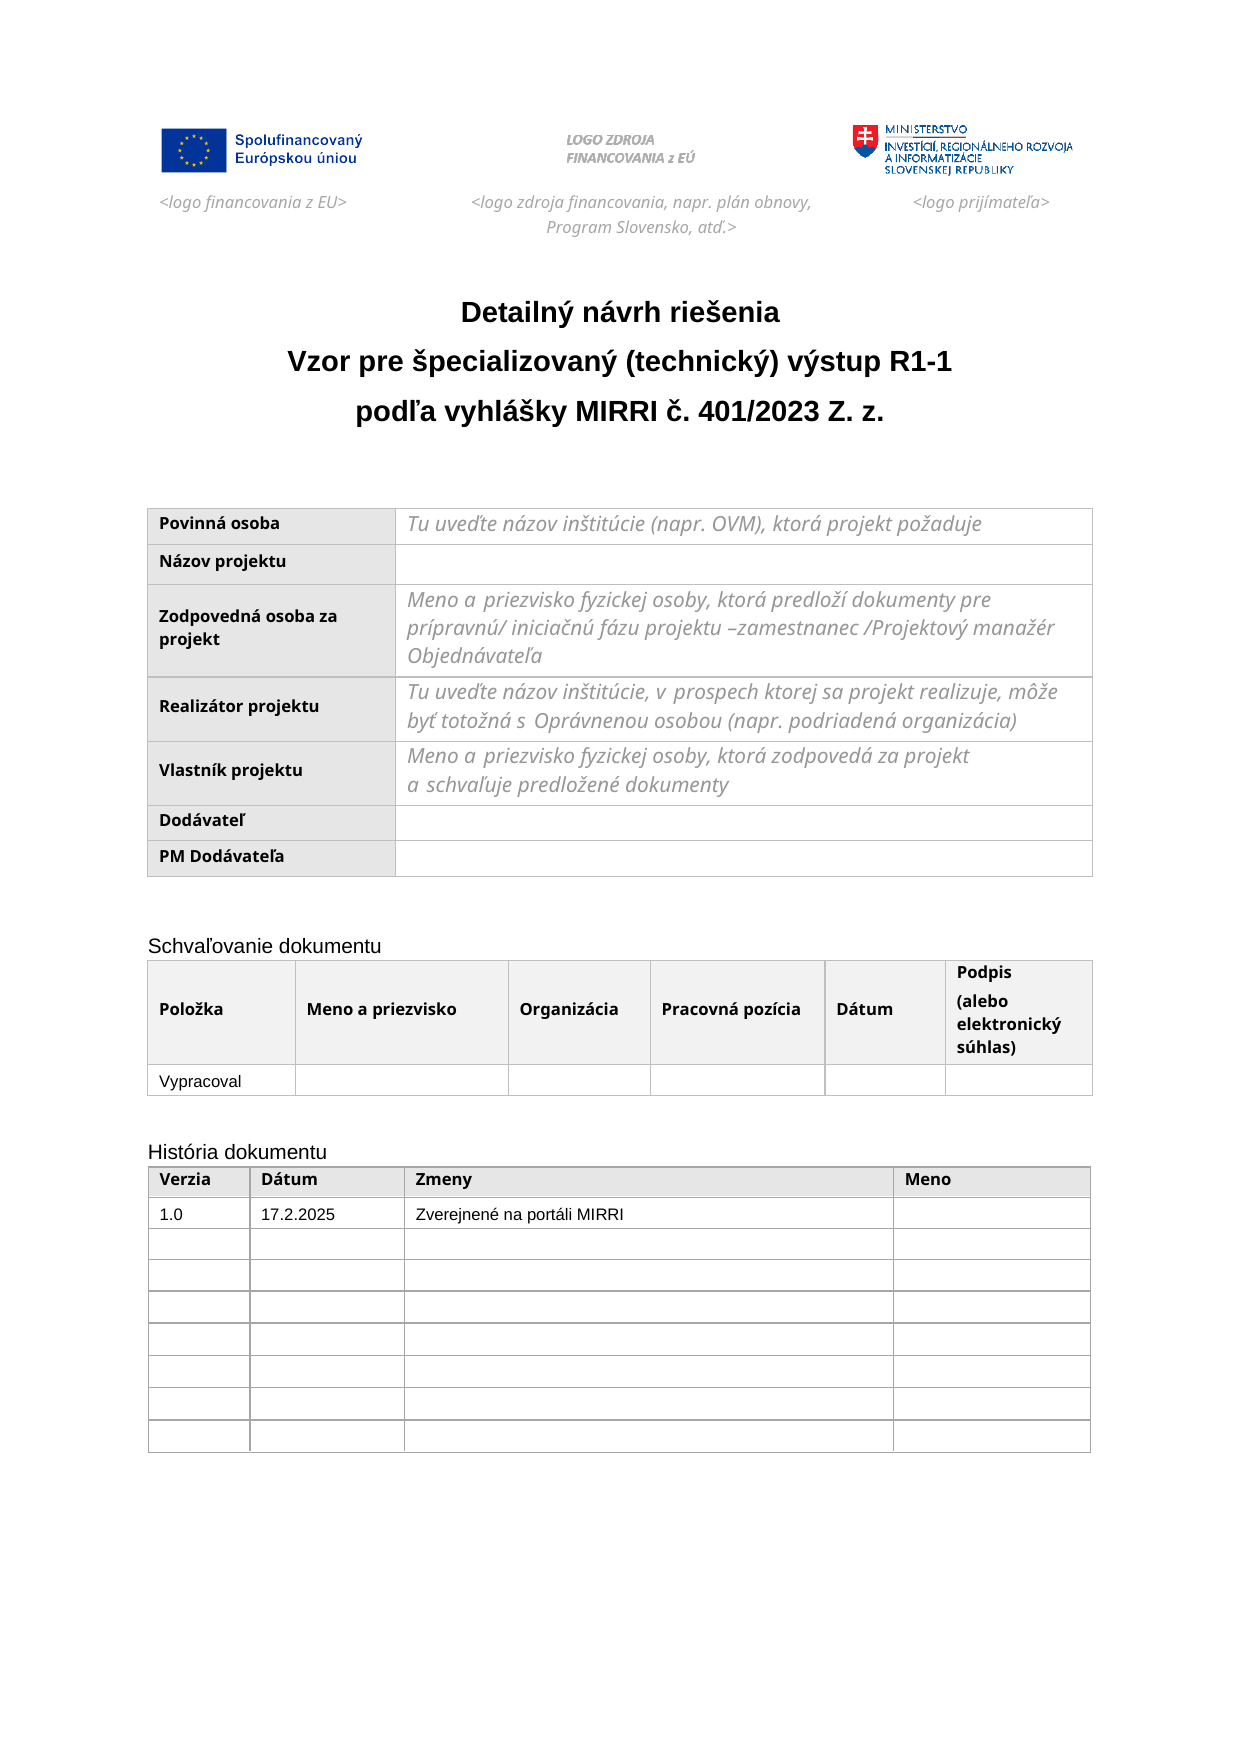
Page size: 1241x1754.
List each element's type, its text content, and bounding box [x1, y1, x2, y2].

table_cell [405, 1260, 893, 1290]
table_cell Zodpovedná osoba za projekt [148, 585, 395, 676]
table_cell [405, 1421, 893, 1451]
table_cell [894, 1229, 1090, 1259]
picture [557, 125, 728, 176]
table_cell [651, 1065, 824, 1095]
table_cell [149, 1324, 249, 1354]
table_cell [946, 1065, 1092, 1095]
table_cell [405, 1356, 893, 1387]
table_header Meno [894, 1168, 1090, 1196]
table_header Zmeny [405, 1168, 893, 1196]
text Detailný návrh riešenia [148, 295, 1093, 328]
table_cell [296, 1065, 508, 1095]
table_header Podpis (alebo elektronický súhlas) [946, 961, 1092, 1064]
table_cell [396, 841, 1092, 876]
table_cell [251, 1260, 404, 1290]
table_header Organizácia [509, 961, 650, 1064]
table_cell [251, 1292, 404, 1322]
picture [158, 125, 372, 176]
table_header Verzia [149, 1168, 249, 1196]
table_cell Realizátor projektu [148, 678, 395, 741]
table_cell Meno a priezvisko fyzickej osoby, ktorá predloží dokumenty pre prípravnú/ iniciačnú fázu projektu –zamestnanec /Projektový manažér Objednávateľa [396, 585, 1092, 676]
picture [852, 125, 1073, 176]
table_header Dátum [251, 1168, 404, 1196]
table_cell 1.0 [149, 1198, 249, 1228]
table_cell Vlastník projektu [148, 742, 395, 805]
table_cell [894, 1388, 1090, 1419]
table_cell [405, 1229, 893, 1259]
table_cell [894, 1324, 1090, 1354]
text Vzor pre špecializovaný (technický) výstup R1-1 [148, 344, 1093, 378]
table_cell [894, 1356, 1090, 1387]
table_cell [251, 1421, 404, 1451]
table_cell Dodávateľ [148, 806, 395, 840]
table_cell Tu uveďte názov inštitúcie, v prospech ktorej sa projekt realizuje, môže byť totožná s Oprávnenou osobou (napr. podriadená organizácia) [396, 678, 1092, 741]
table_cell [894, 1292, 1090, 1322]
table_header Dátum [826, 961, 945, 1064]
table_cell Názov projektu [148, 545, 395, 584]
table_cell [405, 1324, 893, 1354]
table_cell [149, 1292, 249, 1322]
table_cell [251, 1388, 404, 1419]
text História dokumentu [148, 1139, 1093, 1163]
table_cell [149, 1388, 249, 1419]
table_cell [894, 1260, 1090, 1290]
text podľa vyhlášky MIRRI č. 401/2023 Z. z. [148, 393, 1093, 427]
table_header Pracovná pozícia [651, 961, 824, 1064]
table_cell [251, 1356, 404, 1387]
table_cell Zverejnené na portáli MIRRI [405, 1198, 893, 1228]
table_cell Vypracoval [148, 1065, 295, 1095]
table_cell [251, 1324, 404, 1354]
table_cell [149, 1229, 249, 1259]
table_header Povinná osoba [148, 509, 395, 544]
table_cell [149, 1421, 249, 1451]
table_cell PM Dodávateľa [148, 841, 395, 876]
table_header Meno a priezvisko [296, 961, 508, 1064]
table_header Položka [148, 961, 295, 1064]
table_header Tu uveďte názov inštitúcie (napr. OVM), ktorá projekt požaduje [396, 509, 1092, 544]
table_cell [251, 1229, 404, 1259]
table_cell [405, 1292, 893, 1322]
table_cell [826, 1065, 945, 1095]
table_cell [396, 545, 1092, 584]
text Schvaľovanie dokumentu [148, 933, 1093, 957]
table_cell [894, 1198, 1090, 1228]
table_cell [149, 1260, 249, 1290]
table_cell [405, 1388, 893, 1419]
table_cell [509, 1065, 650, 1095]
table_cell Meno a priezvisko fyzickej osoby, ktorá zodpovedá za projekt a schvaľuje predložené dokumenty [396, 742, 1092, 805]
table_cell [894, 1421, 1090, 1451]
table_cell [396, 806, 1092, 840]
table_cell 17.2.2025 [251, 1198, 404, 1228]
table_cell [149, 1356, 249, 1387]
